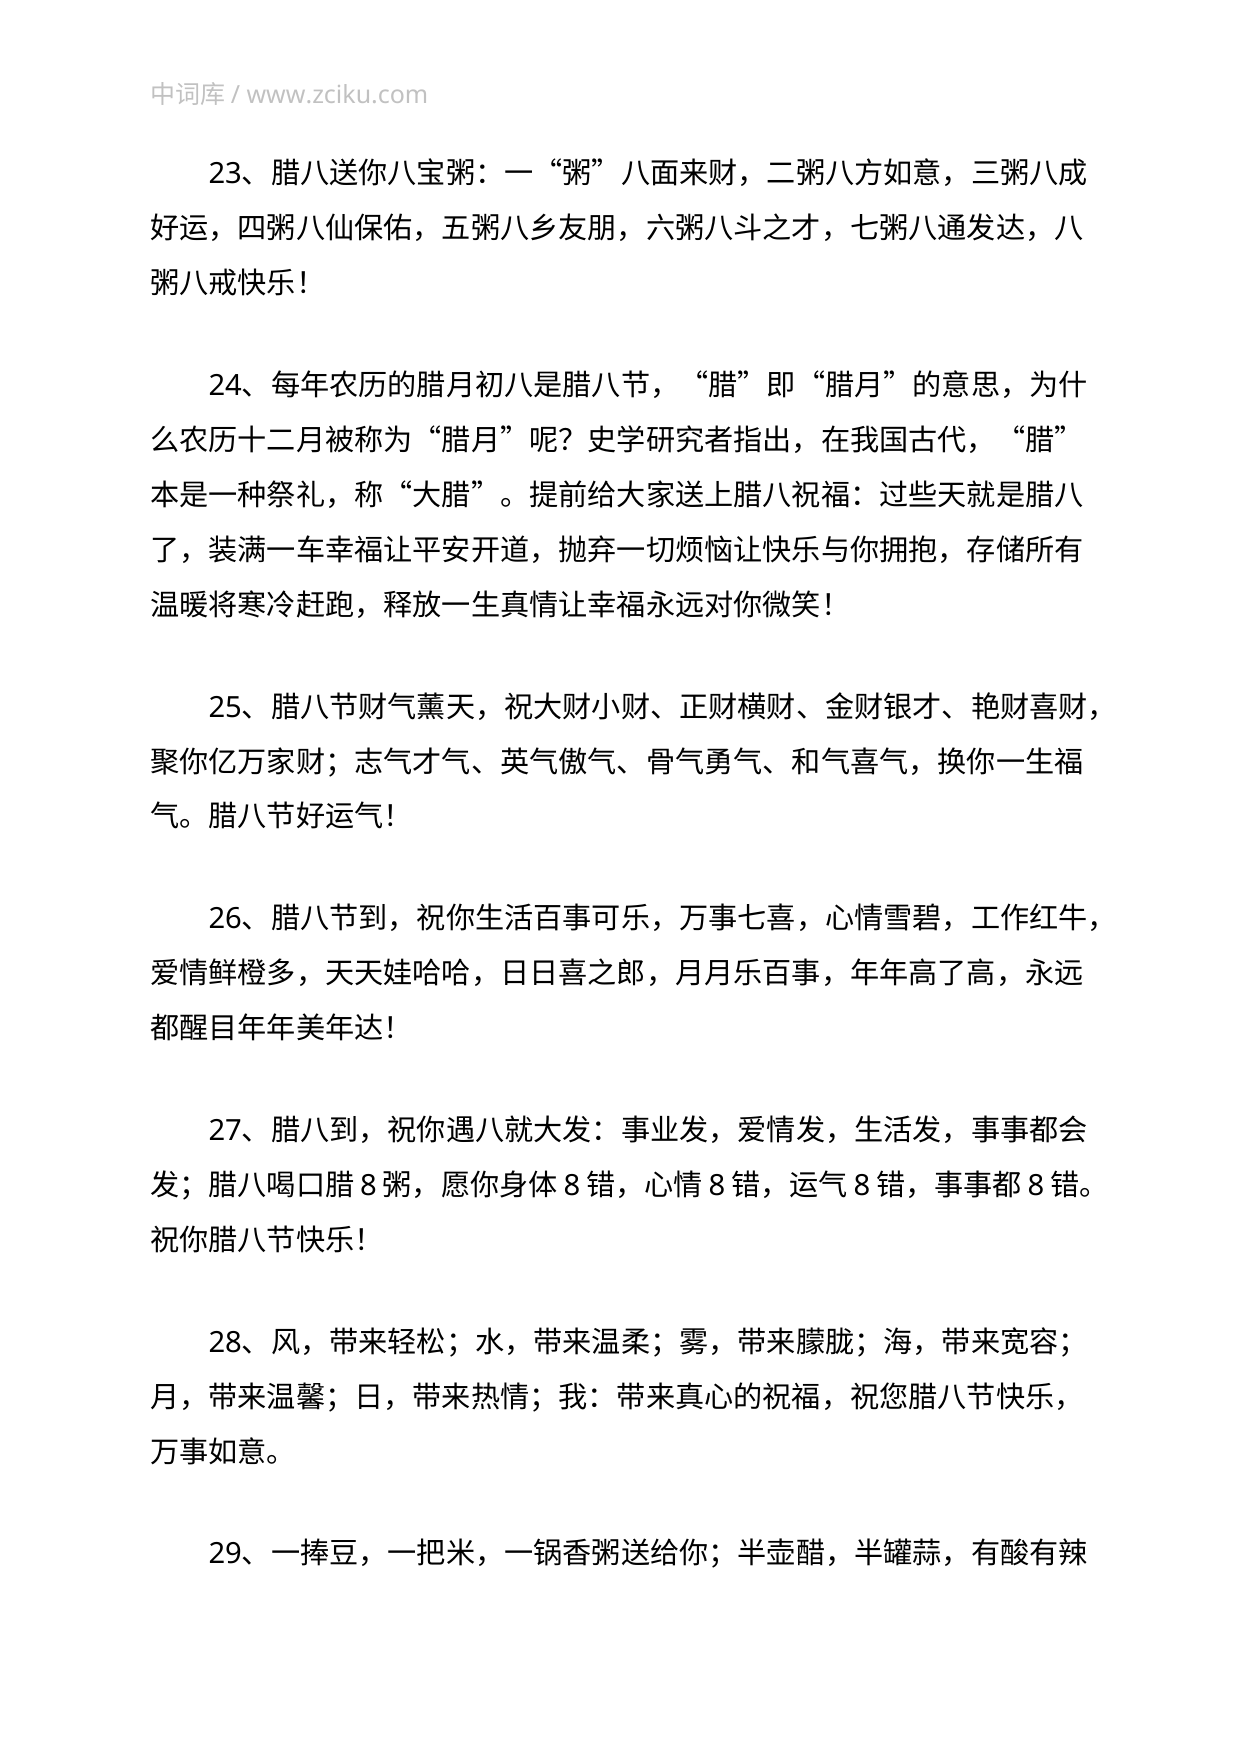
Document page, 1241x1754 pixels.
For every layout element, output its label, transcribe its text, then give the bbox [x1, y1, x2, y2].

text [150, 1530, 1090, 1572]
text 23、腊八送你八宝粥：一“粥”八面来财，二粥八方如意，三粥八成好运，四粥八仙保佑，五粥八乡友朋，六粥八斗之才，七粥八通发达，八粥八戒快乐！ [150, 150, 1090, 302]
text 25、腊八节财气薰天，祝大财小财、正财横财、金财银才、艳财喜财，聚你亿万家财；志气才气、英气傲气、骨气勇气、和气喜气，换你一生福气。腊八节好运气！ [150, 683, 1090, 835]
text 28、风，带来轻松；水，带来温柔；雾，带来朦胧；海，带来宽容；月，带来温馨；日，带来热情；我：带来真心的祝福，祝您腊八节快乐，万事如意。 [150, 1318, 1090, 1470]
text 24、每年农历的腊月初八是腊八节，“腊”即“腊月”的意思，为什么农历十二月被称为“腊月”呢？史学研究者指出，在我国古代，“腊”本是一种祭礼，称“大腊”。提前给大家送上腊八祝福：过些天就是腊八了，装满一车幸福让平安开道，抛弃一切烦恼让快乐与你拥抱，存储所有温暖将寒冷赶跑，释放一生真情让幸福永远对你微笑！ [150, 362, 1090, 624]
text 26、腊八节到，祝你生活百事可乐，万事七喜，心情雪碧，工作红牛，爱情鲜橙多，天天娃哈哈，日日喜之郎，月月乐百事，年年高了高，永远都醒目年年美年达！ [150, 895, 1090, 1047]
text 27、腊八到，祝你遇八就大发：事业发，爱情发，生活发，事事都会发；腊八喝口腊8粥，愿你身体8错，心情8错，运气8错，事事都8错。祝你腊八节快乐！ [150, 1106, 1090, 1259]
